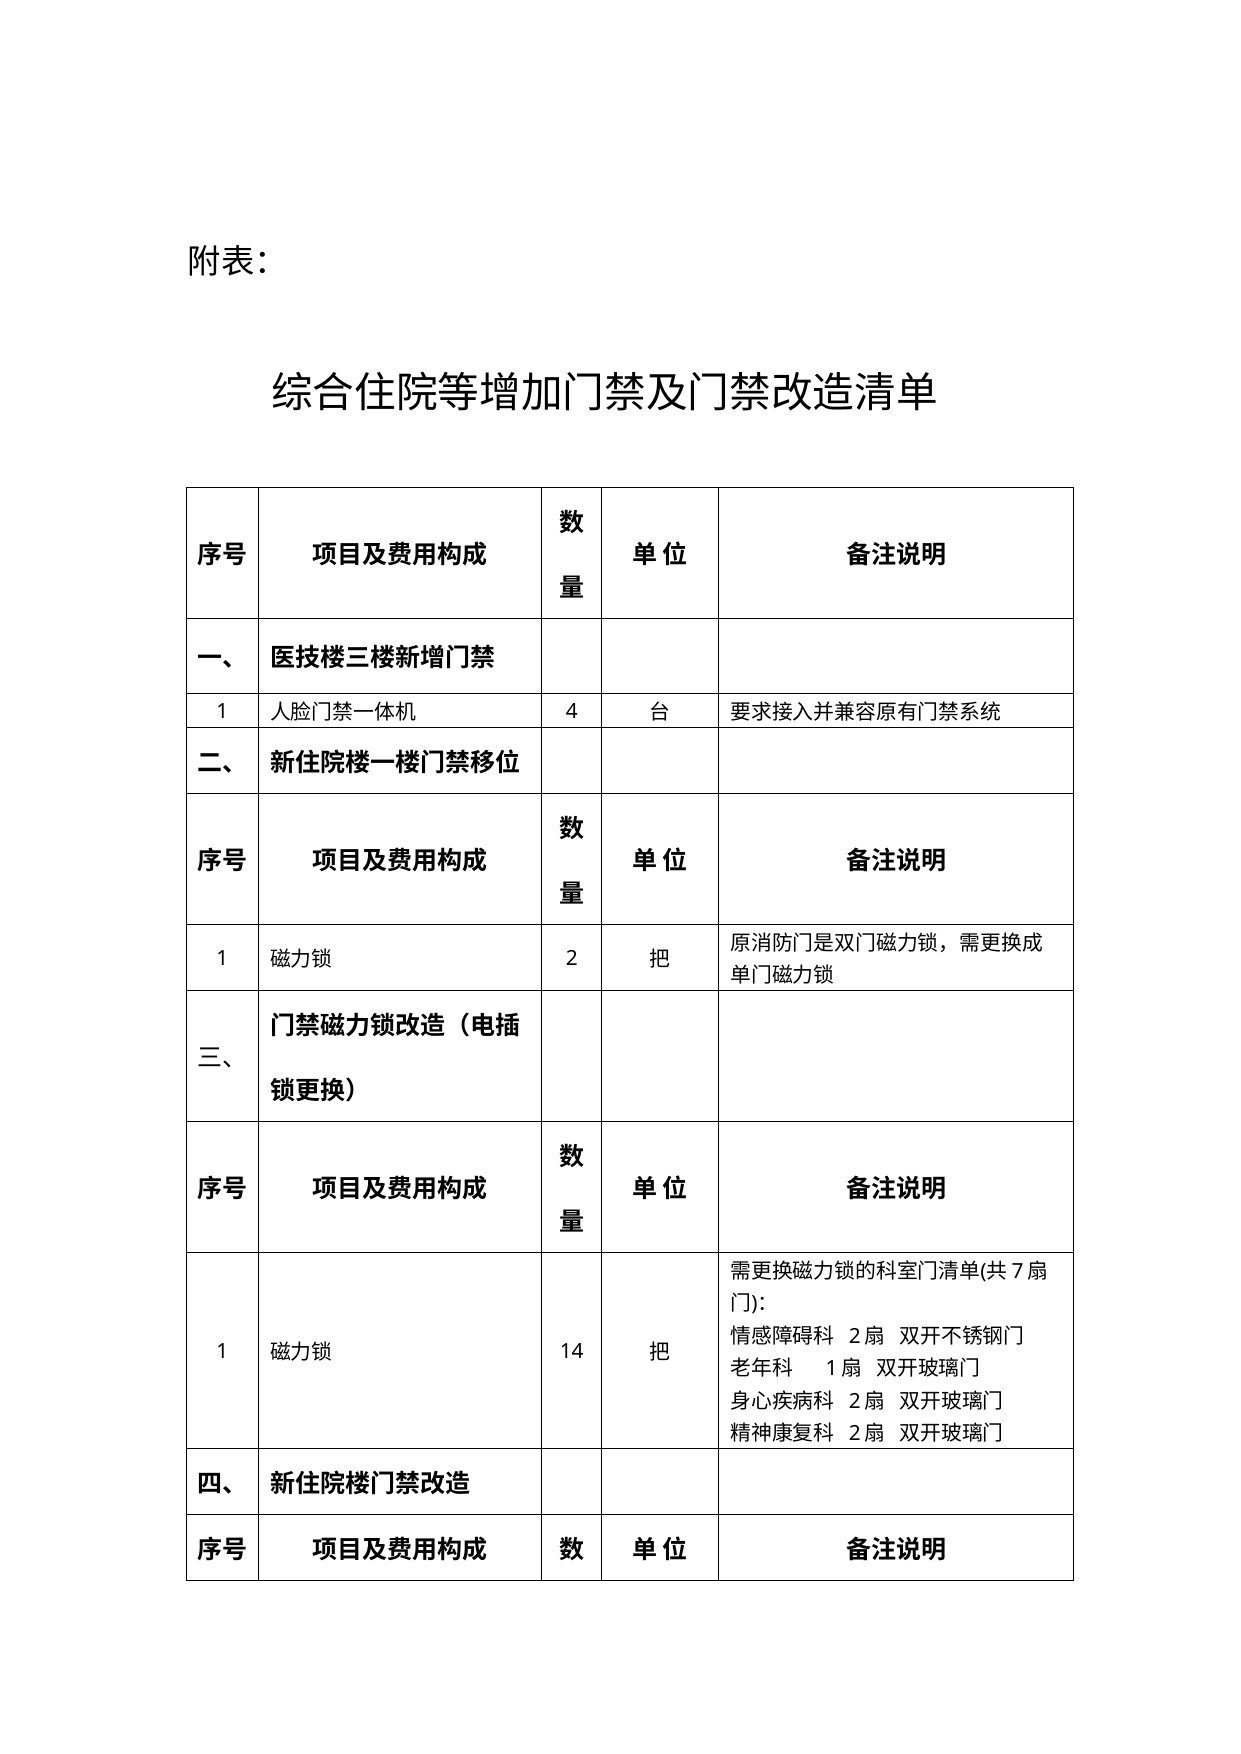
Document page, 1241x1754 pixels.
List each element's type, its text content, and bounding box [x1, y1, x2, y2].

table_cell [542, 1449, 601, 1514]
table_cell 14 [542, 1253, 601, 1448]
table_cell 项目及费用构成 [259, 794, 541, 924]
table_cell [602, 991, 718, 1121]
table_cell 单 位 [602, 1122, 718, 1252]
table_cell 把 [602, 1253, 718, 1448]
table_cell 新住院楼一楼门禁移位 [259, 728, 541, 793]
table_cell 门禁磁力锁改造（电插锁更换） [259, 991, 541, 1121]
table_cell [542, 728, 601, 793]
table_header 数 量 [542, 488, 601, 618]
text 综合住院等增加门禁及门禁改造清单 [187, 357, 1053, 422]
table_cell 台 [602, 694, 718, 727]
table_cell 序号 [187, 1515, 258, 1580]
table_cell 单 位 [602, 1515, 718, 1580]
table_cell 备注说明 [719, 794, 1073, 924]
table_cell 医技楼三楼新增门禁 [259, 619, 541, 693]
table_cell 四、 [187, 1449, 258, 1514]
table_cell 4 [542, 694, 601, 727]
table_cell 原消防门是双门磁力锁，需更换成单门磁力锁 [719, 925, 1073, 990]
text 附表： [187, 227, 1053, 292]
table_cell [719, 728, 1073, 793]
table_header 项目及费用构成 [259, 488, 541, 618]
table_cell [719, 1449, 1073, 1514]
table_header 单 位 [602, 488, 718, 618]
table_cell 数 量 [542, 1515, 601, 1580]
table_cell 新住院楼门禁改造 [259, 1449, 541, 1514]
table_cell [719, 619, 1073, 693]
table_header 备注说明 [719, 488, 1073, 618]
table_cell 磁力锁 [259, 1253, 541, 1448]
table_cell 二、 [187, 728, 258, 793]
table_cell [542, 991, 601, 1121]
table_cell [602, 619, 718, 693]
table_cell 三、 [187, 991, 258, 1121]
table_cell 项目及费用构成 [259, 1122, 541, 1252]
table_cell 备注说明 [719, 1515, 1073, 1580]
table_cell 1 [187, 1253, 258, 1448]
table_cell [719, 991, 1073, 1121]
table_cell 数 量 [542, 1122, 601, 1252]
table_cell 项目及费用构成 [259, 1515, 541, 1580]
table_cell 磁力锁 [259, 925, 541, 990]
table_cell 1 [187, 925, 258, 990]
table_header 序号 [187, 488, 258, 618]
table_cell [542, 619, 601, 693]
table_cell 需更换磁力锁的科室门清单(共7扇门)： 情感障碍科 2扇 双开不锈钢门 老年科 1扇 双开玻璃门 身心疾病科 2扇 双开玻璃门 精神康复科 2扇 双开玻璃门 [719, 1253, 1073, 1448]
table_cell 单 位 [602, 794, 718, 924]
table_cell 备注说明 [719, 1122, 1073, 1252]
table_cell 序号 [187, 1122, 258, 1252]
table_cell 2 [542, 925, 601, 990]
table_cell [602, 1449, 718, 1514]
table_cell [602, 728, 718, 793]
table_cell 序号 [187, 794, 258, 924]
table_cell 一、 [187, 619, 258, 693]
table_cell 要求接入并兼容原有门禁系统 [719, 694, 1073, 727]
table_cell 数 量 [542, 794, 601, 924]
table_cell 人脸门禁一体机 [259, 694, 541, 727]
table_cell 把 [602, 925, 718, 990]
table_cell 1 [187, 694, 258, 727]
